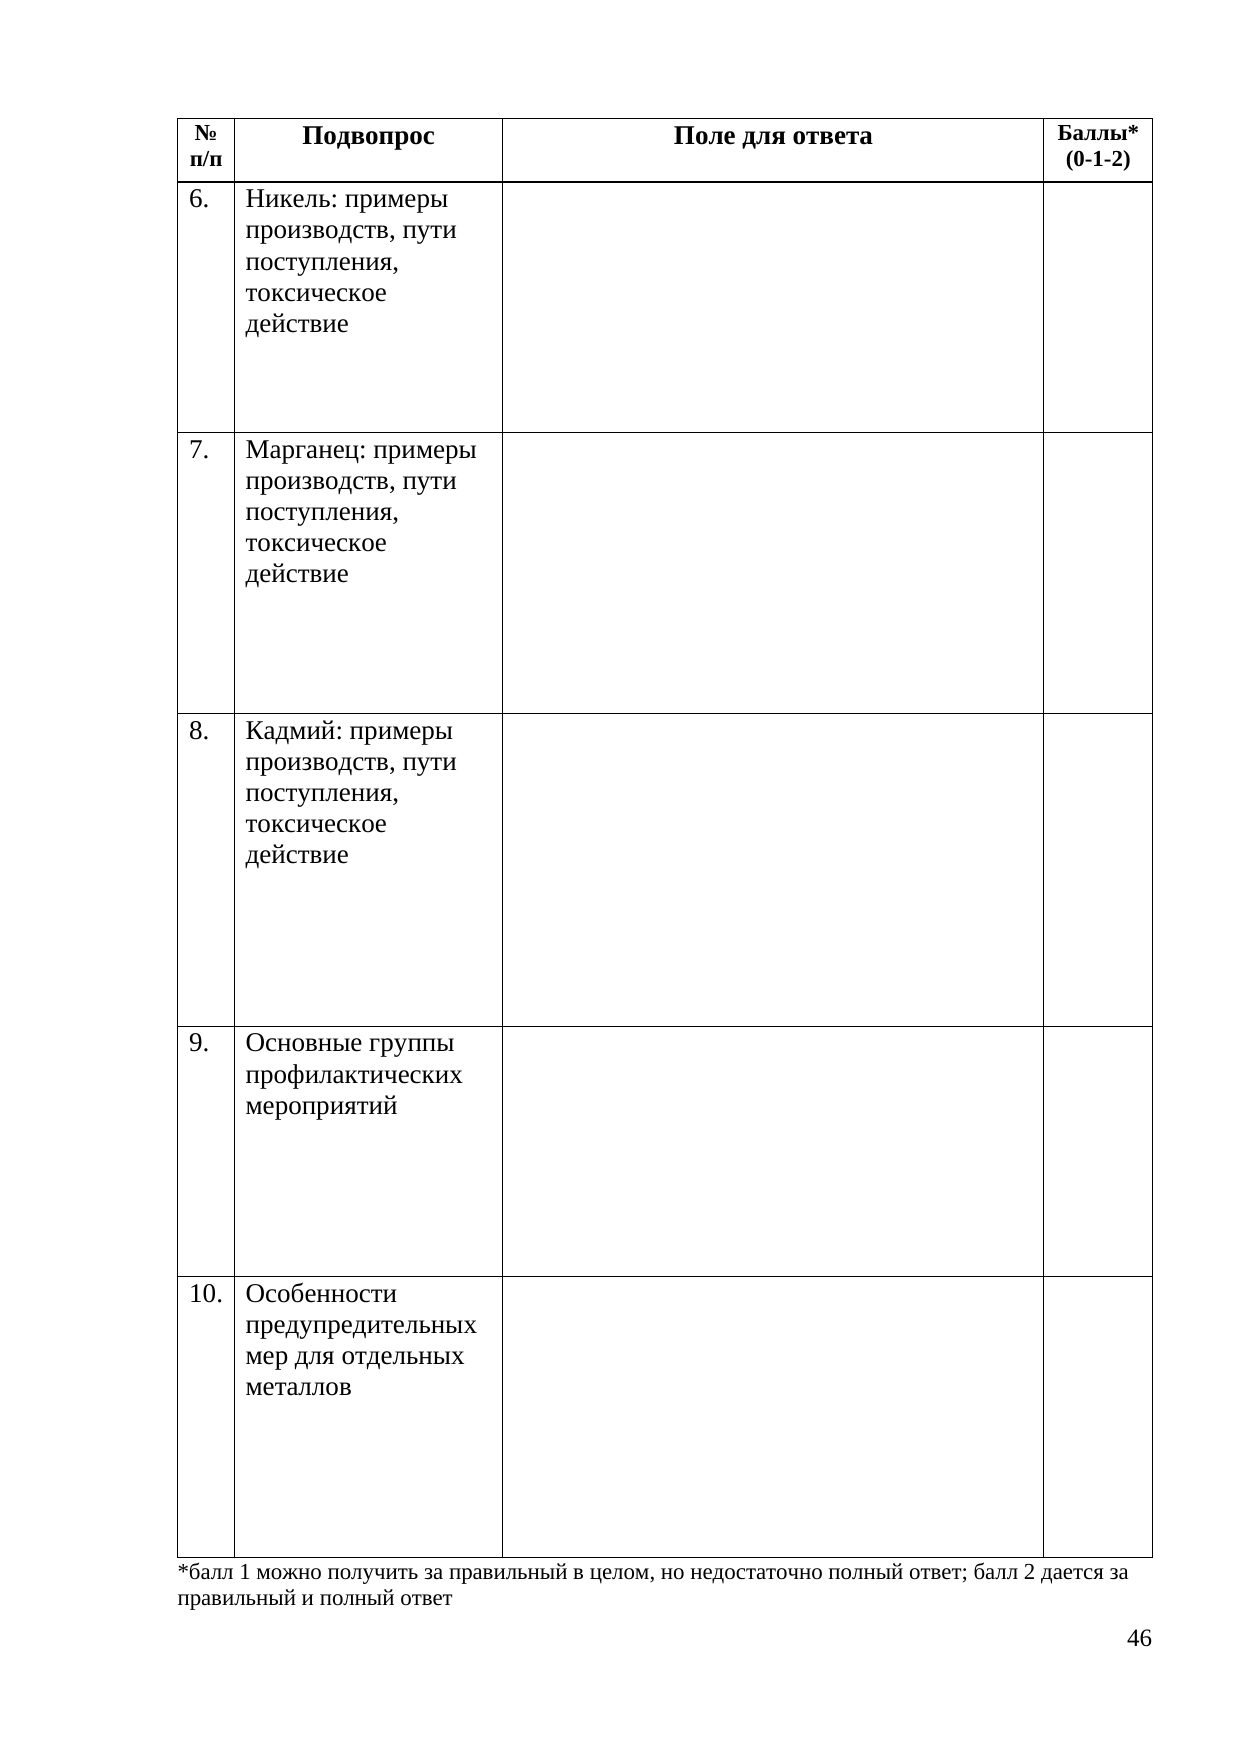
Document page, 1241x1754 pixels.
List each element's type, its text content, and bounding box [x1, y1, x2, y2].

table_cell 8. [178, 714, 234, 1026]
table_cell Кадмий: примеры производств, пути поступления, токсическое действие [235, 714, 502, 1026]
table_cell [1044, 433, 1152, 713]
table_cell Особенности предупредительных мер для отдельных металлов [235, 1277, 502, 1557]
table_cell 10. [178, 1277, 234, 1557]
table_cell 7. [178, 433, 234, 713]
table_header Баллы* (0-1-2) [1044, 119, 1152, 181]
table_cell Никель: примеры производств, пути поступления, токсическое действие [235, 183, 502, 432]
table_cell 9. [178, 1027, 234, 1276]
table_header Поле для ответа [503, 119, 1043, 181]
table_cell [503, 183, 1043, 432]
table_cell [1044, 1027, 1152, 1276]
table_cell Марганец: примеры производств, пути поступления, токсическое действие [235, 433, 502, 713]
table_cell [503, 1027, 1043, 1276]
table_cell [503, 714, 1043, 1026]
table_header № п/п [178, 119, 234, 181]
table_cell [1044, 1277, 1152, 1557]
table_cell [1044, 183, 1152, 432]
table_cell [1044, 714, 1152, 1026]
table_cell Основные группы профилактических мероприятий [235, 1027, 502, 1276]
table_cell [503, 1277, 1043, 1557]
text *балл 1 можно получить за правильный в целом, но недостаточно полный ответ; балл 2 дается за правильный и полный ответ [177, 1558, 1152, 1611]
table_cell 6. [178, 183, 234, 432]
table_cell [503, 433, 1043, 713]
table_header Подвопрос [235, 119, 502, 181]
